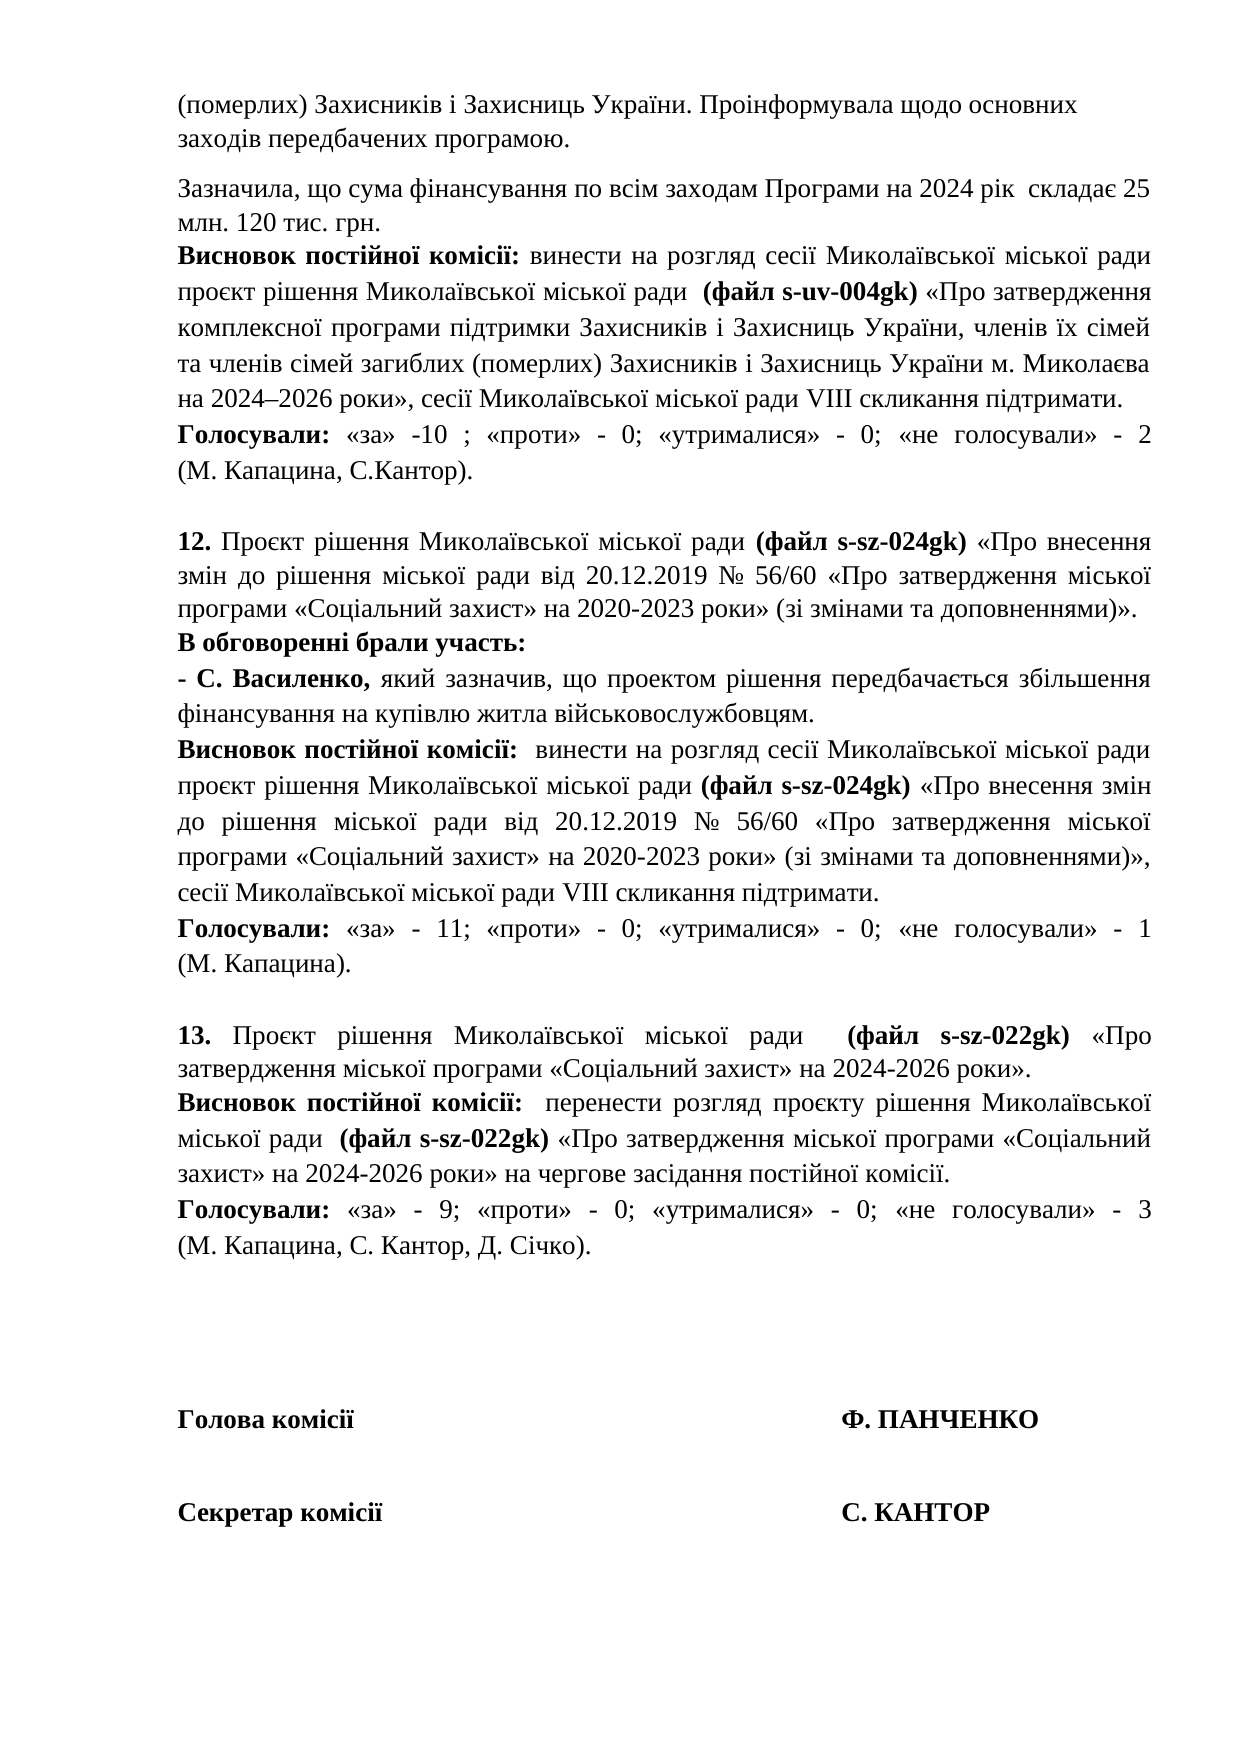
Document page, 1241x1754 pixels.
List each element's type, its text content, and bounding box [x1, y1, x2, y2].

text Голосували: «за» -10 ; «проти» - 0; «утрималися» - 0; «не голосували» - 2 (М. Капацина, С.Кантор). [177, 418, 1152, 485]
text 13. Проєкт рішення Миколаївської міської ради (файл s-sz-022gk) «Про затвердження міської програми «Соціальний захист» на 2024-2026 роки». [177, 1019, 1152, 1084]
text Голова комісії Ф. ПАНЧЕНКО [177, 1403, 1152, 1434]
text Висновок постійної комісії: винести на розгляд сесії Миколаївської міської ради проєкт рішення Миколаївської міської ради (файл s-sz-024gk) «Про внесення змін до рішення міської ради від 20.12.2019 № 56/60 «Про затвердження міської програми «Соціальний захист» на 2020-2023 роки» (зі змінами та доповненнями)», сесії Миколаївської міської ради VIII скликання підтримати. [177, 733, 1152, 907]
text Секретар комісії С. КАНТОР [177, 1496, 1152, 1528]
text Висновок постійної комісії: перенести розгляд проєкту рішення Миколаївської міської ради (файл s-sz-022gk) «Про затвердження міської програми «Соціальний захист» на 2024-2026 роки» на чергове засідання постійної комісії. [177, 1086, 1152, 1189]
text - С. Василенко, який зазначив, що проектом рішення передбачається збільшення фінансування на купівлю житла військовослужбовцям. [177, 662, 1152, 728]
text В обговоренні брали участь: [177, 626, 1152, 657]
text Голосували: «за» - 11; «проти» - 0; «утрималися» - 0; «не голосували» - 1 (М. Капацина). [177, 912, 1152, 979]
text Висновок постійної комісії: винести на розгляд сесії Миколаївської міської ради проєкт рішення Миколаївської міської ради (файл s-uv-004gk) «Про затвердження комплексної програми підтримки Захисників і Захисниць України, членів їх сімей та членів сімей загиблих (померлих) Захисників і Захисниць України м. Миколаєва на 2024–2026 роки», сесії Миколаївської міської ради VIII скликання підтримати. [177, 239, 1152, 413]
text 12. Проєкт рішення Миколаївської міської ради (файл s-sz-024gk) «Про внесення змін до рішення міської ради від 20.12.2019 № 56/60 «Про затвердження міської програми «Соціальний захист» на 2020-2023 роки» (зі змінами та доповненнями)». [177, 525, 1152, 623]
text Голосували: «за» - 9; «проти» - 0; «утрималися» - 0; «не голосували» - 3 (М. Капацина, С. Кантор, Д. Січко). [177, 1193, 1152, 1260]
text Зазначила, що сума фінансування по всім заходам Програми на 2024 рік складає 25 млн. 120 тис. грн. [177, 172, 1152, 237]
